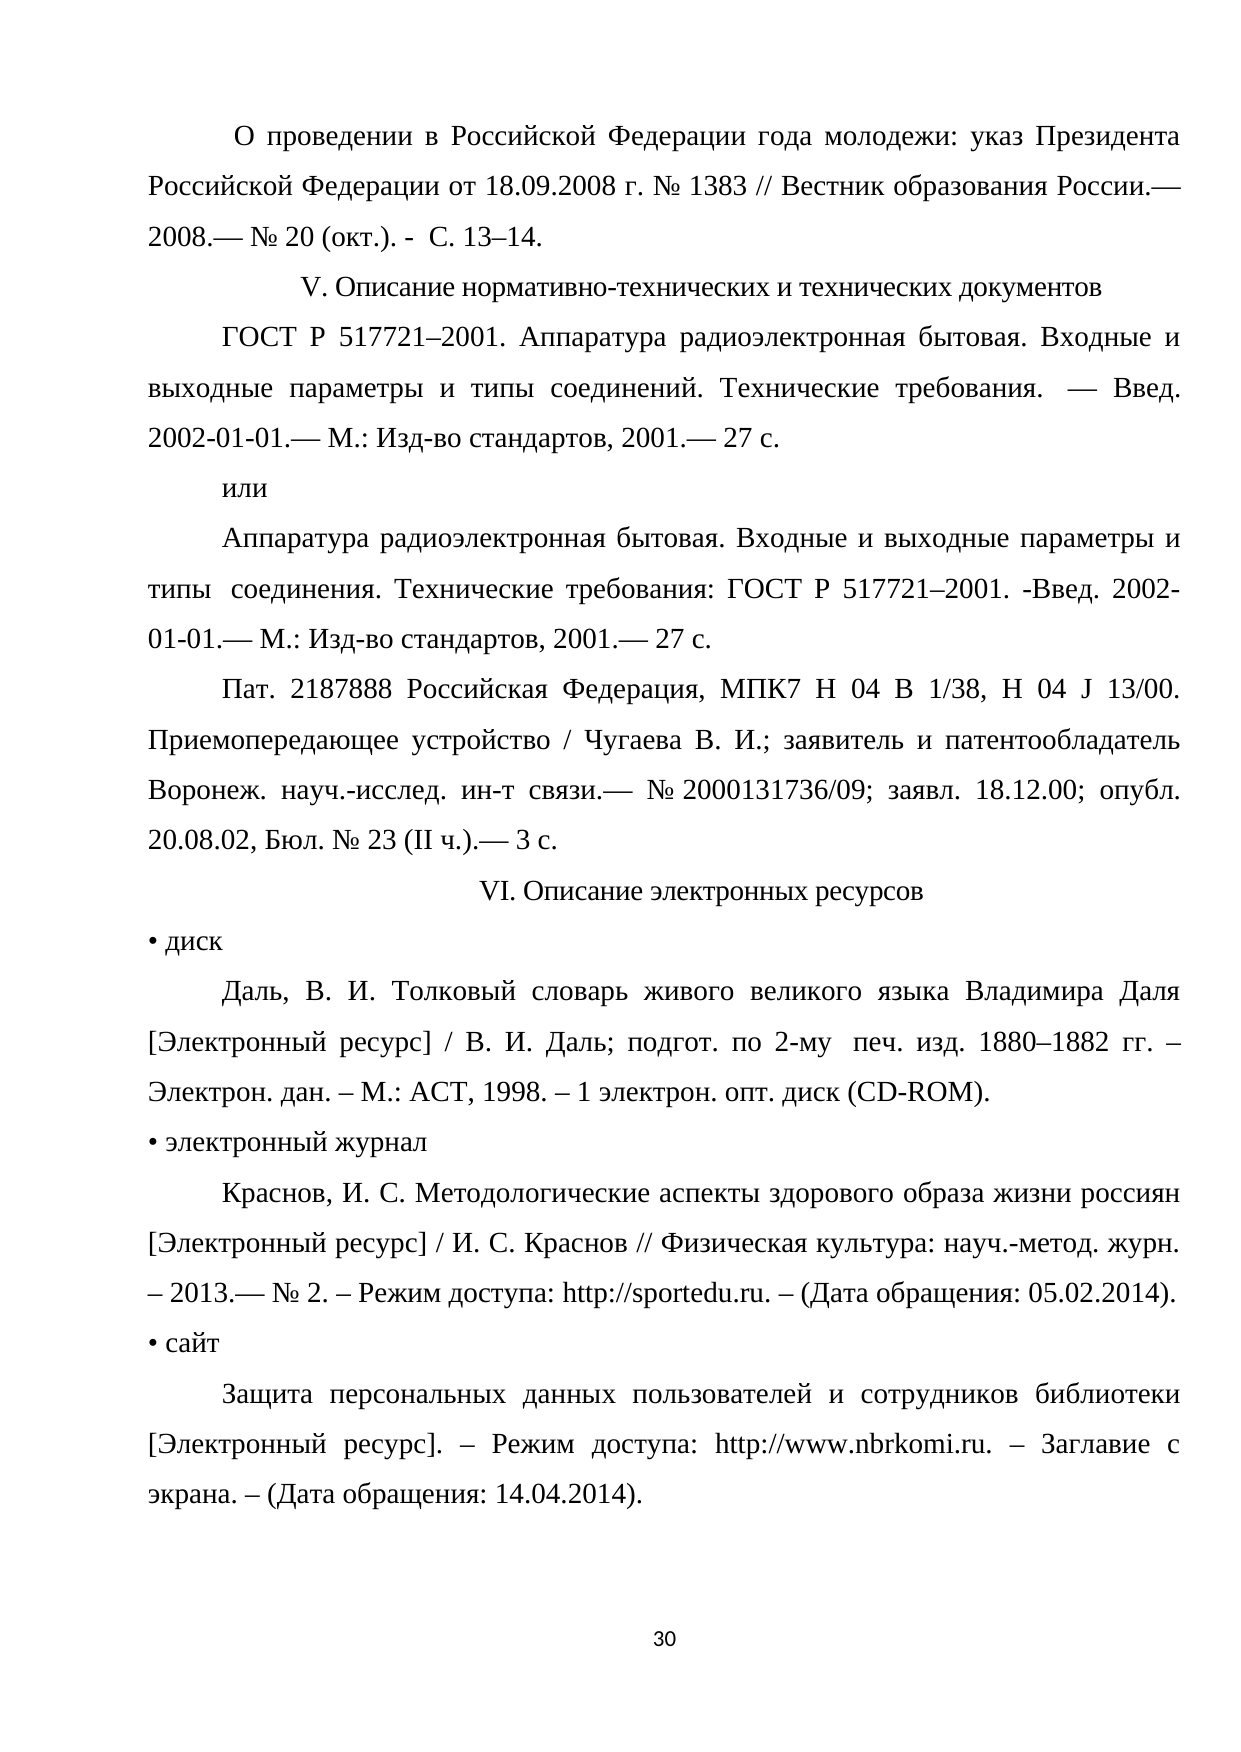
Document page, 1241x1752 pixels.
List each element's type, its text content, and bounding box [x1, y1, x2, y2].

text О проведении в Российской Федерации года молодежи: указ Президента Российской Федерации от 18.09.2008 г. № 1383 // Вестник образования России.— 2008.— № 20 (окт.). - С. 13–14. [148, 118, 1181, 252]
text V. Описание нормативно-технических и технических документов [148, 269, 1181, 303]
text • электронный журнал [148, 1124, 1181, 1158]
text • сайт [148, 1326, 1181, 1359]
text Даль, В. И. Толковый словарь живого великого языка Владимира Даля [Электронный ресурс] / В. И. Даль; подгот. по 2-му печ. изд. 1880–1882 гг. – Электрон. дан. – М.: АСТ, 1998. – 1 электрон. опт. диск (CD-ROM). [148, 973, 1181, 1108]
text • диск [148, 923, 1181, 957]
text Аппаратура радиоэлектронная бытовая. Входные и выходные параметры и типы соединения. Технические требования: ГОСТ Р 517721–2001. -Введ. 2002-01-01.— М.: Изд-во стандартов, 2001.— 27 с. [148, 521, 1181, 655]
text Защита персональных данных пользователей и сотрудников библиотеки [Электронный ресурс]. – Режим доступа: http://www.nbrkomi.ru. – Заглавие с экрана. – (Дата обращения: 14.04.2014). [148, 1376, 1181, 1510]
text ГОСТ Р 517721–2001. Аппаратура радиоэлектронная бытовая. Входные и выходные параметры и типы соединений. Технические требования. — Введ. 2002-01-01.— М.: Изд-во стандартов, 2001.— 27 с. [148, 319, 1181, 453]
text или [148, 470, 1181, 504]
text Пат. 2187888 Российская Федерация, МПК7 Н 04 В 1/38, Н 04 J 13/00. Приемопередающее устройство / Чугаева В. И.; заявитель и патентообладатель Воронеж. науч.-исслед. ин-т связи.— № 2000131736/09; заявл. 18.12.00; опубл. 20.08.02, Бюл. № 23 (II ч.).— 3 с. [148, 672, 1181, 856]
text VI. Описание электронных ресурсов [148, 873, 1181, 906]
text Краснов, И. С. Методологические аспекты здорового образа жизни россиян [Электронный ресурс] / И. С. Краснов // Физическая культура: науч.-метод. журн. – 2013.— № 2. – Режим доступа: http://sportedu.ru. – (Дата обращения: 05.02.2014). [148, 1175, 1181, 1309]
